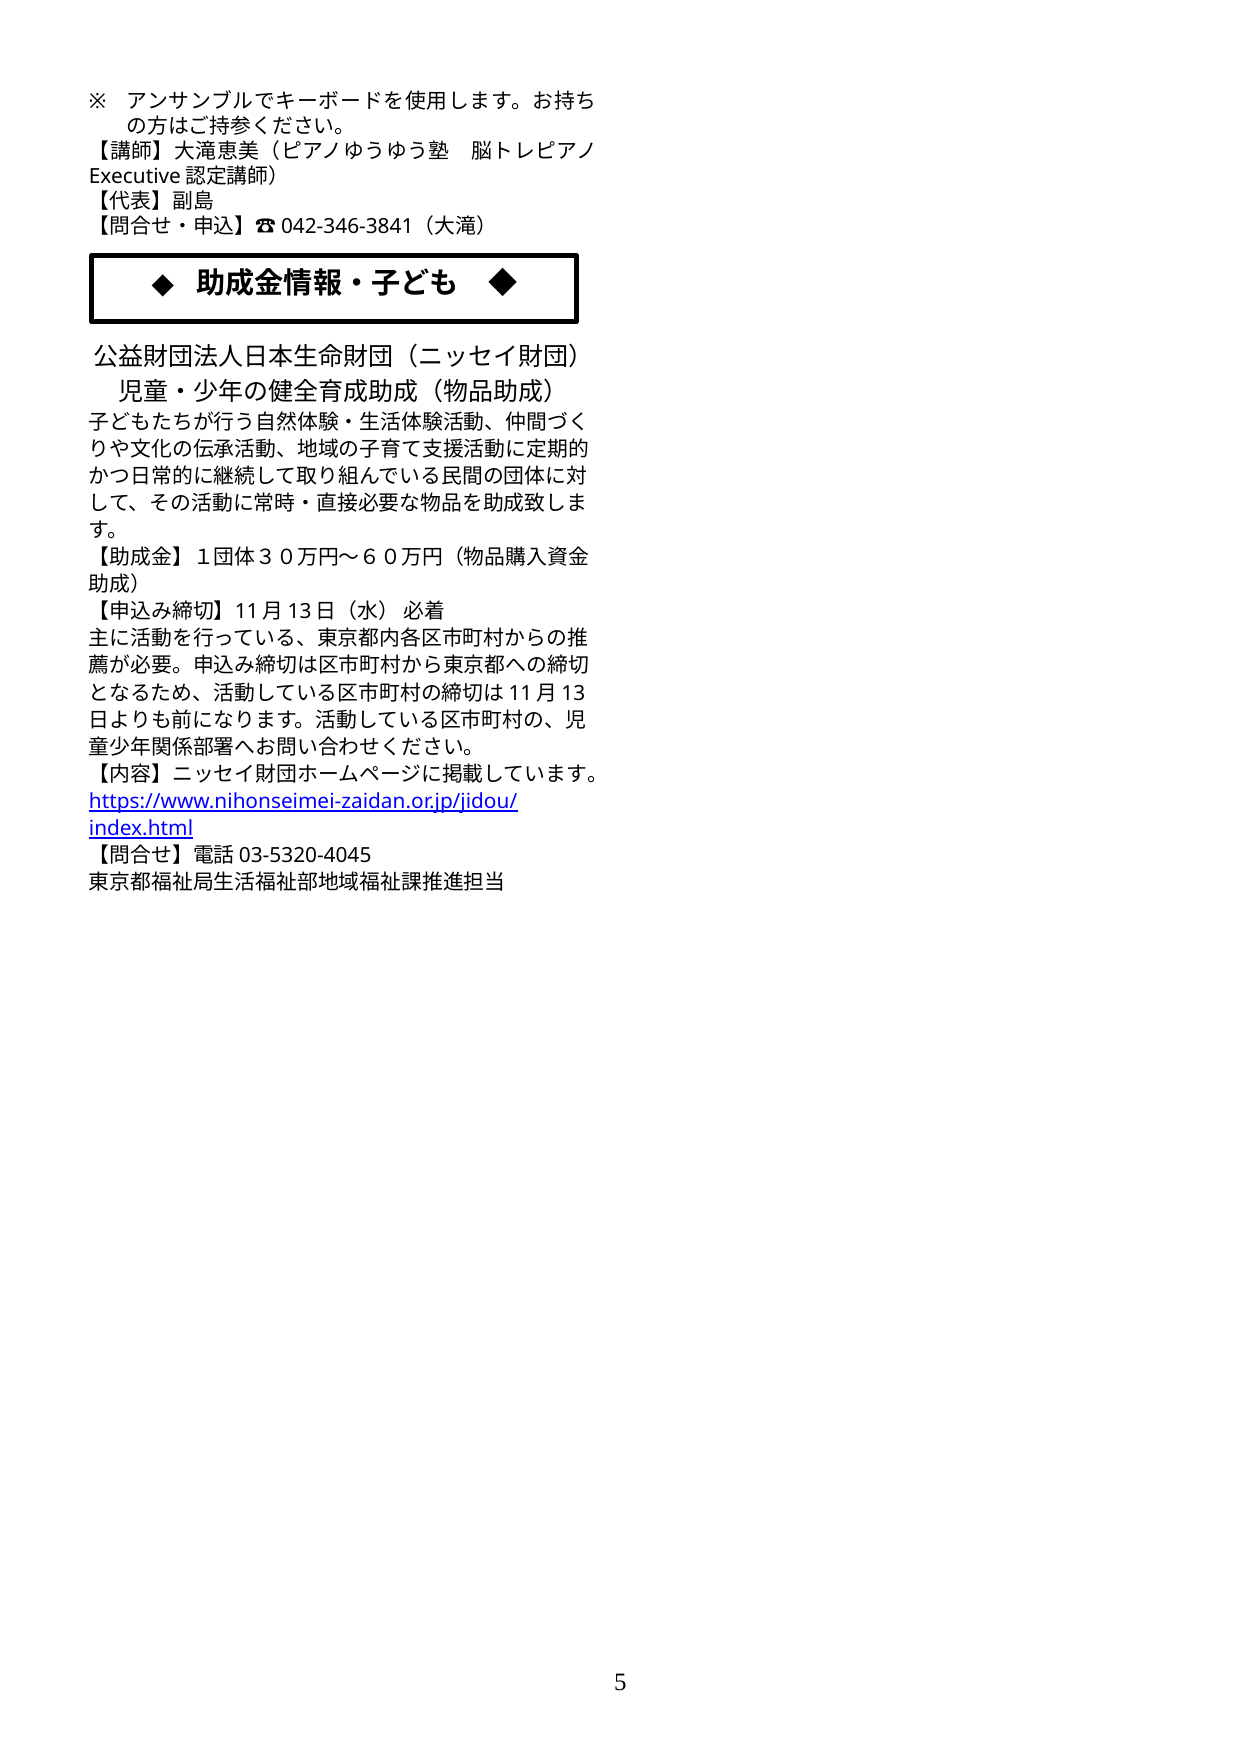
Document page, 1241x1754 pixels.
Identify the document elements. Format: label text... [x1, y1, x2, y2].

text 【代表】副島 [89, 189, 598, 214]
text 主に活動を行っている、東京都内各区市町村からの推薦が必要。申込み締切は区市町村から東京都への締切となるため、活動している区市町村の締切は11月13日よりも前になります。活動している区市町村の、児童少年関係部署へお問い合わせください。 [89, 624, 598, 759]
text 【助成金】１団体３０万円～６０万円（物品購入資金助成） [89, 543, 598, 597]
text 公益財団法人日本生命財団（ニッセイ財団） [89, 337, 598, 372]
text 【内容】ニッセイ財団ホームページに掲載しています。 [89, 759, 598, 787]
text 児童・少年の健全育成助成（物品助成） [89, 372, 598, 407]
text 【講師】大滝恵美（ピアノゆうゆう塾 脳トレピアノ Executive認定講師） [89, 139, 598, 189]
text 子どもたちが行う自然体験・生活体験活動、仲間づくりや文化の伝承活動、地域の子育て支援活動に定期的かつ日常的に継続して取り組んでいる民間の団体に対して、その活動に常時・直接必要な物品を助成致します。 [89, 407, 598, 543]
list アンサンブルでキーボードを使用します。お持ちの方はご持参ください。 [89, 89, 598, 139]
text 東京都福祉局生活福祉部地域福祉課推進担当 [89, 868, 598, 895]
text 【問合せ・申込】☎ 042-346-3841（大滝） [89, 214, 598, 239]
text 【申込み締切】11月13日（水） 必着 [89, 597, 598, 624]
text https://www.nihonseimei-zaidan.or.jp/jidou/index.html [89, 787, 598, 841]
text 【問合せ】電話03-5320-4045 [89, 841, 598, 868]
